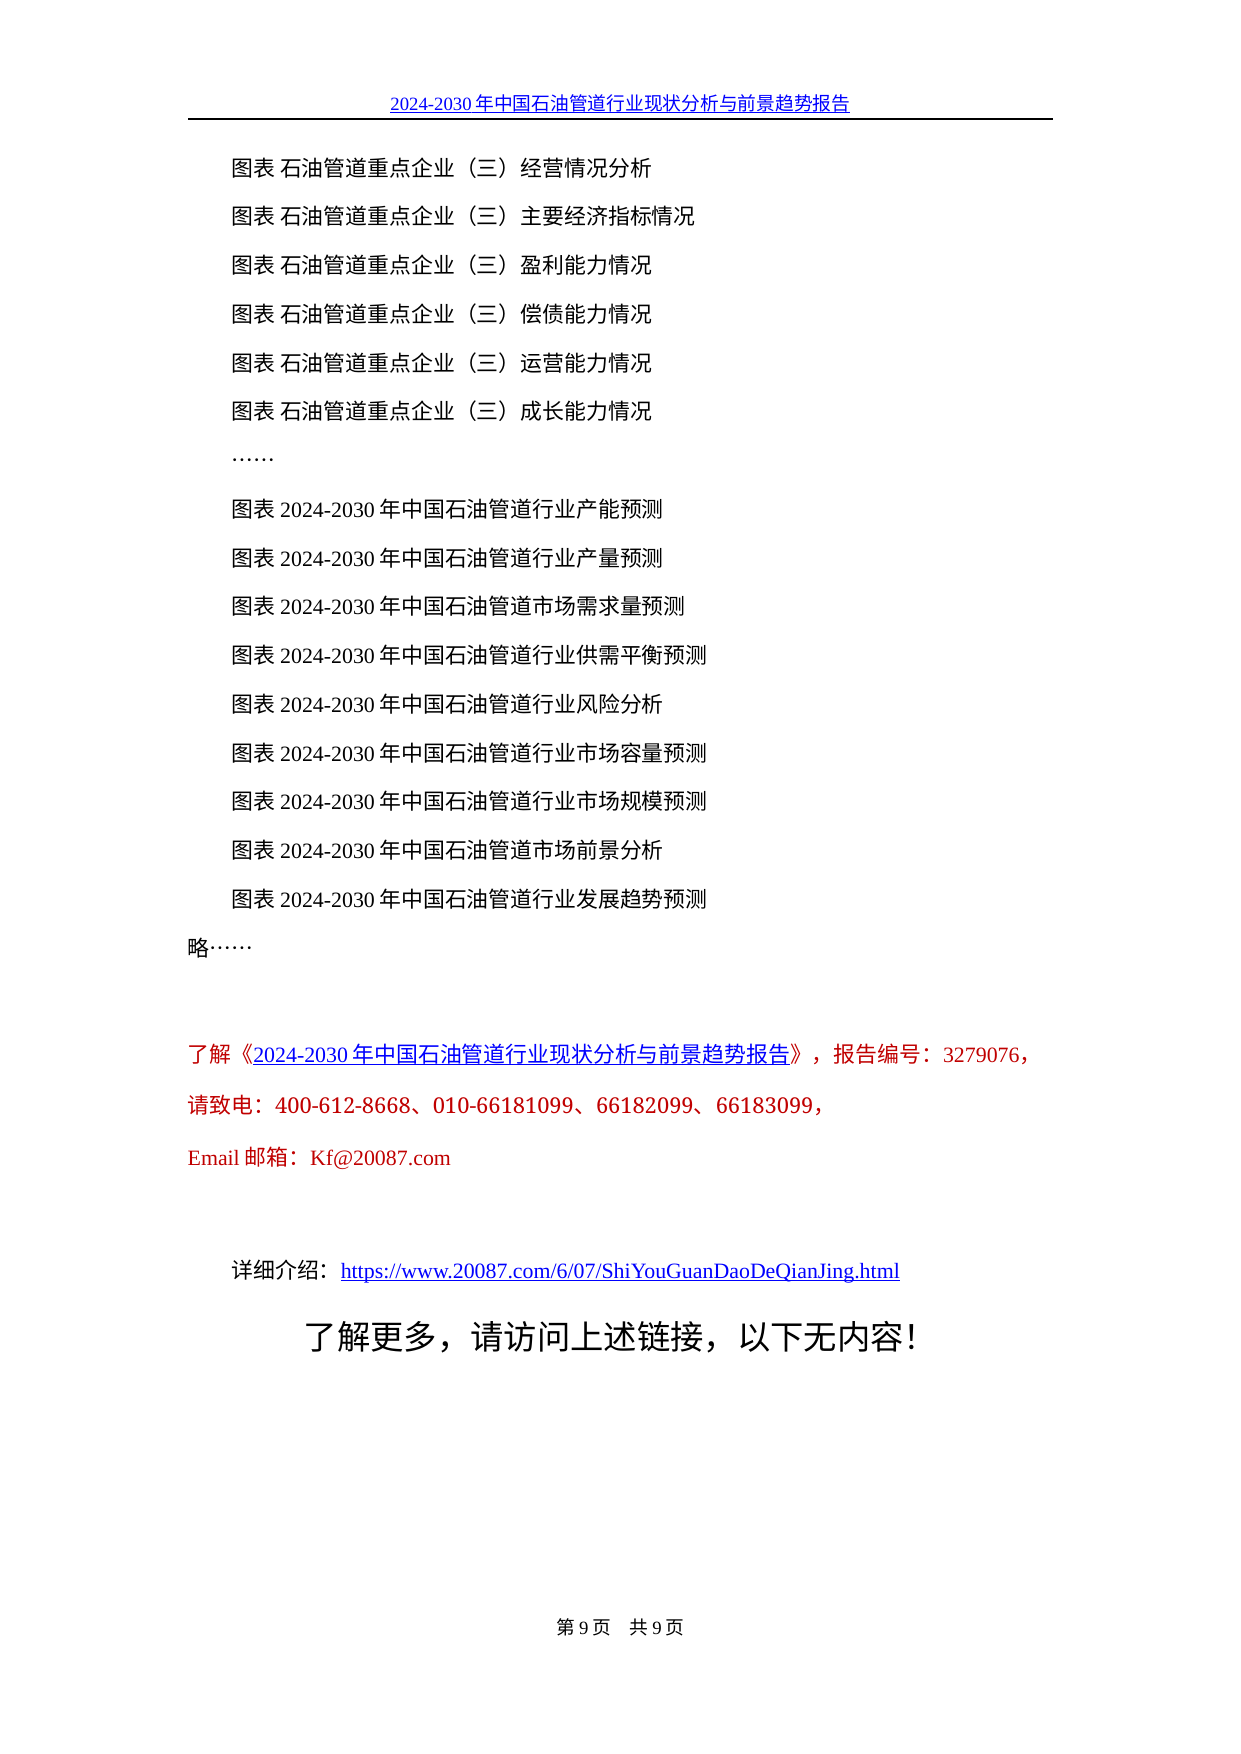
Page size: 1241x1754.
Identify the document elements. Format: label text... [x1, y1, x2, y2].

text Email邮箱：Kf@20087.com [187, 1140, 1053, 1172]
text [187, 150, 1053, 963]
text 请致电：400-612-8668、010-66181099、66182099、66183099， [187, 1088, 1053, 1121]
text 了解《2024-2030年中国石油管道行业现状分析与前景趋势报告》，报告编号：3279076， [187, 1037, 1053, 1069]
title 了解更多，请访问上述链接，以下无内容！ [187, 1303, 1053, 1368]
text 详细介绍：https://www.20087.com/6/07/ShiYouGuanDaoDeQianJing.html [187, 1253, 1053, 1285]
